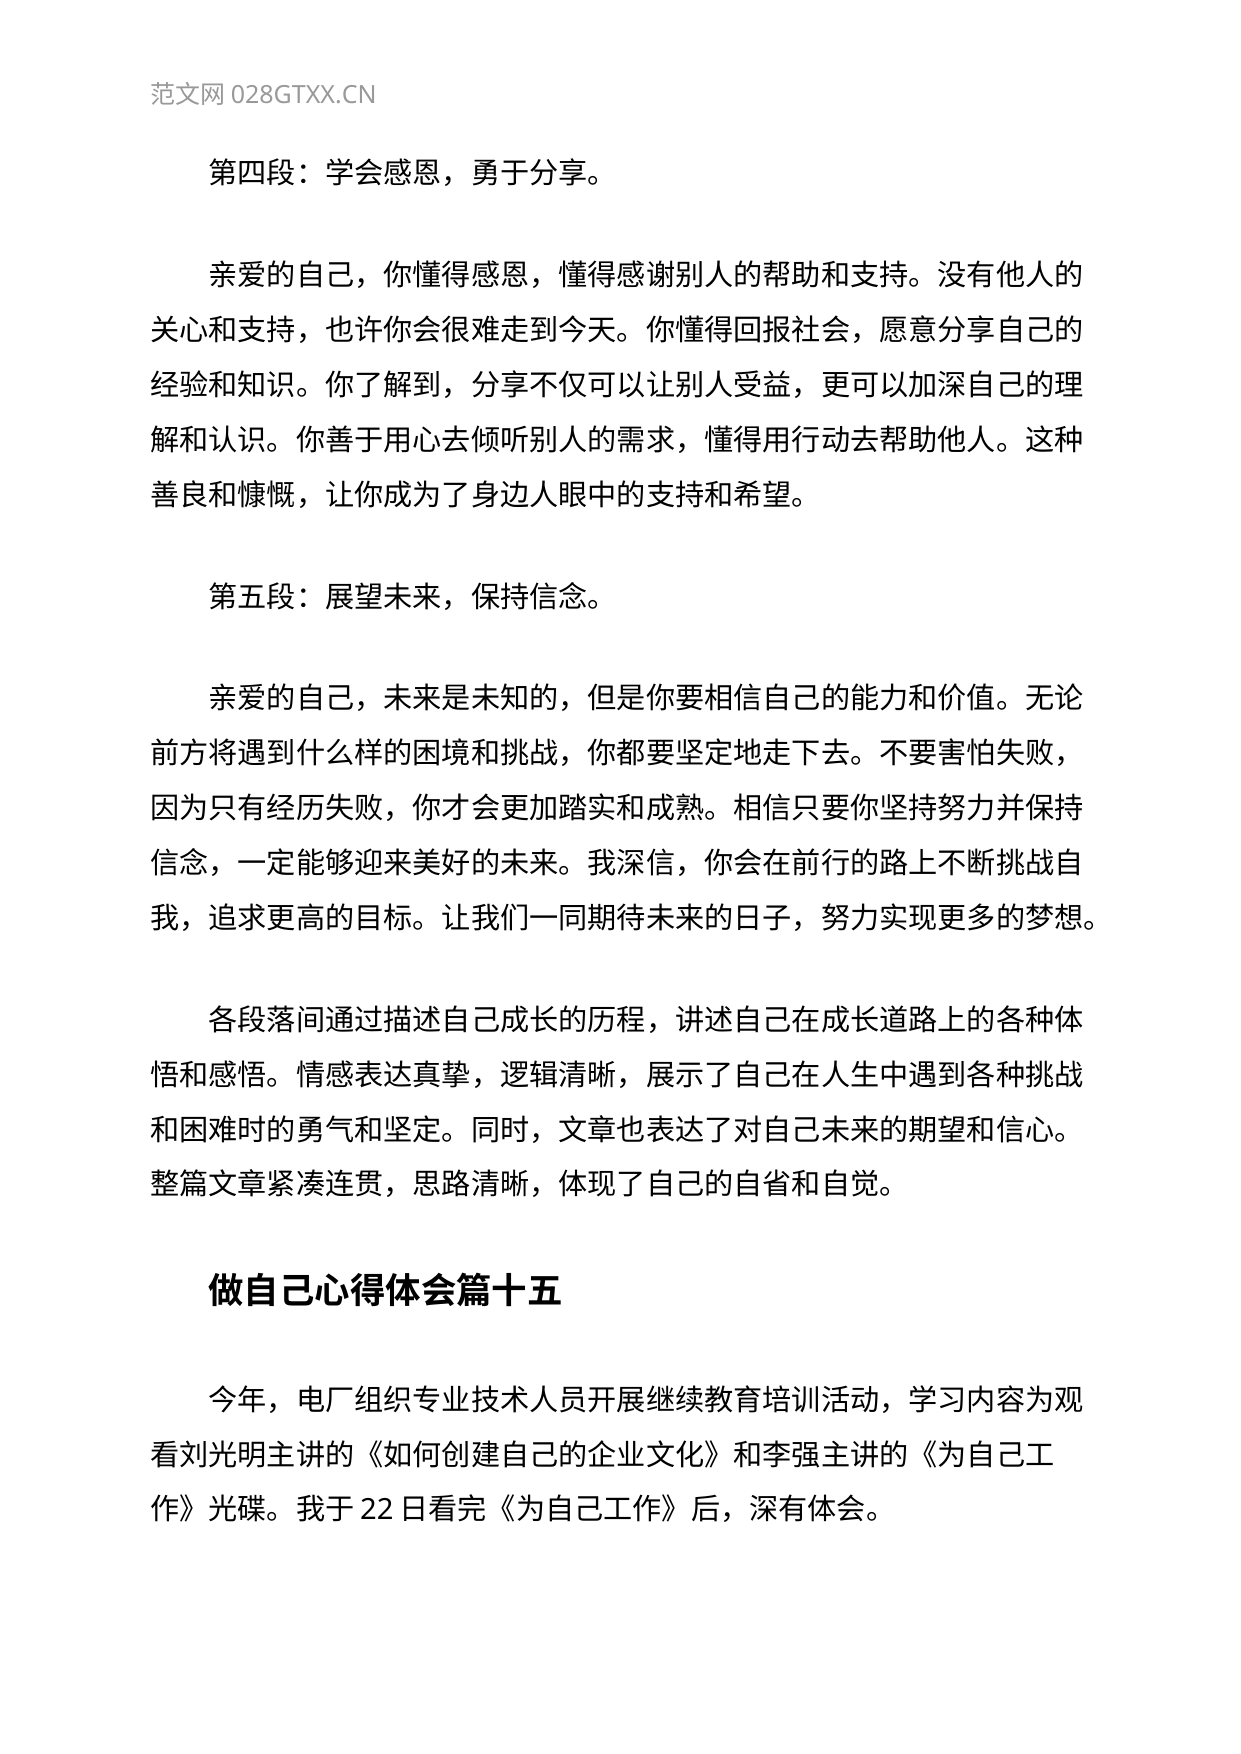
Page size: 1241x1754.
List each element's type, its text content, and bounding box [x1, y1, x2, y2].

text 第五段：展望未来，保持信念。 [150, 573, 1090, 615]
text 各段落间通过描述自己成长的历程，讲述自己在成长道路上的各种体悟和感悟。情感表达真挚，逻辑清晰，展示了自己在人生中遇到各种挑战和困难时的勇气和坚定。同时，文章也表达了对自己未来的期望和信心。整篇文章紧凑连贯，思路清晰，体现了自己的自省和自觉。 [150, 996, 1090, 1203]
text 今年，电厂组织专业技术人员开展继续教育培训活动，学习内容为观看刘光明主讲的《如何创建自己的企业文化》和李强主讲的《为自己工作》光碟。我于22日看完《为自己工作》后，深有体会。 [150, 1376, 1090, 1528]
text 亲爱的自己，你懂得感恩，懂得感谢别人的帮助和支持。没有他人的关心和支持，也许你会很难走到今天。你懂得回报社会，愿意分享自己的经验和知识。你了解到，分享不仅可以让别人受益，更可以加深自己的理解和认识。你善于用心去倾听别人的需求，懂得用行动去帮助他人。这种善良和慷慨，让你成为了身边人眼中的支持和希望。 [150, 252, 1090, 514]
text 做自己心得体会篇十五 [150, 1263, 1090, 1314]
text 亲爱的自己，未来是未知的，但是你要相信自己的能力和价值。无论前方将遇到什么样的困境和挑战，你都要坚定地走下去。不要害怕失败，因为只有经历失败，你才会更加踏实和成熟。相信只要你坚持努力并保持信念，一定能够迎来美好的未来。我深信，你会在前行的路上不断挑战自我，追求更高的目标。让我们一同期待未来的日子，努力实现更多的梦想。 [150, 675, 1090, 937]
text 第四段：学会感恩，勇于分享。 [150, 150, 1090, 192]
